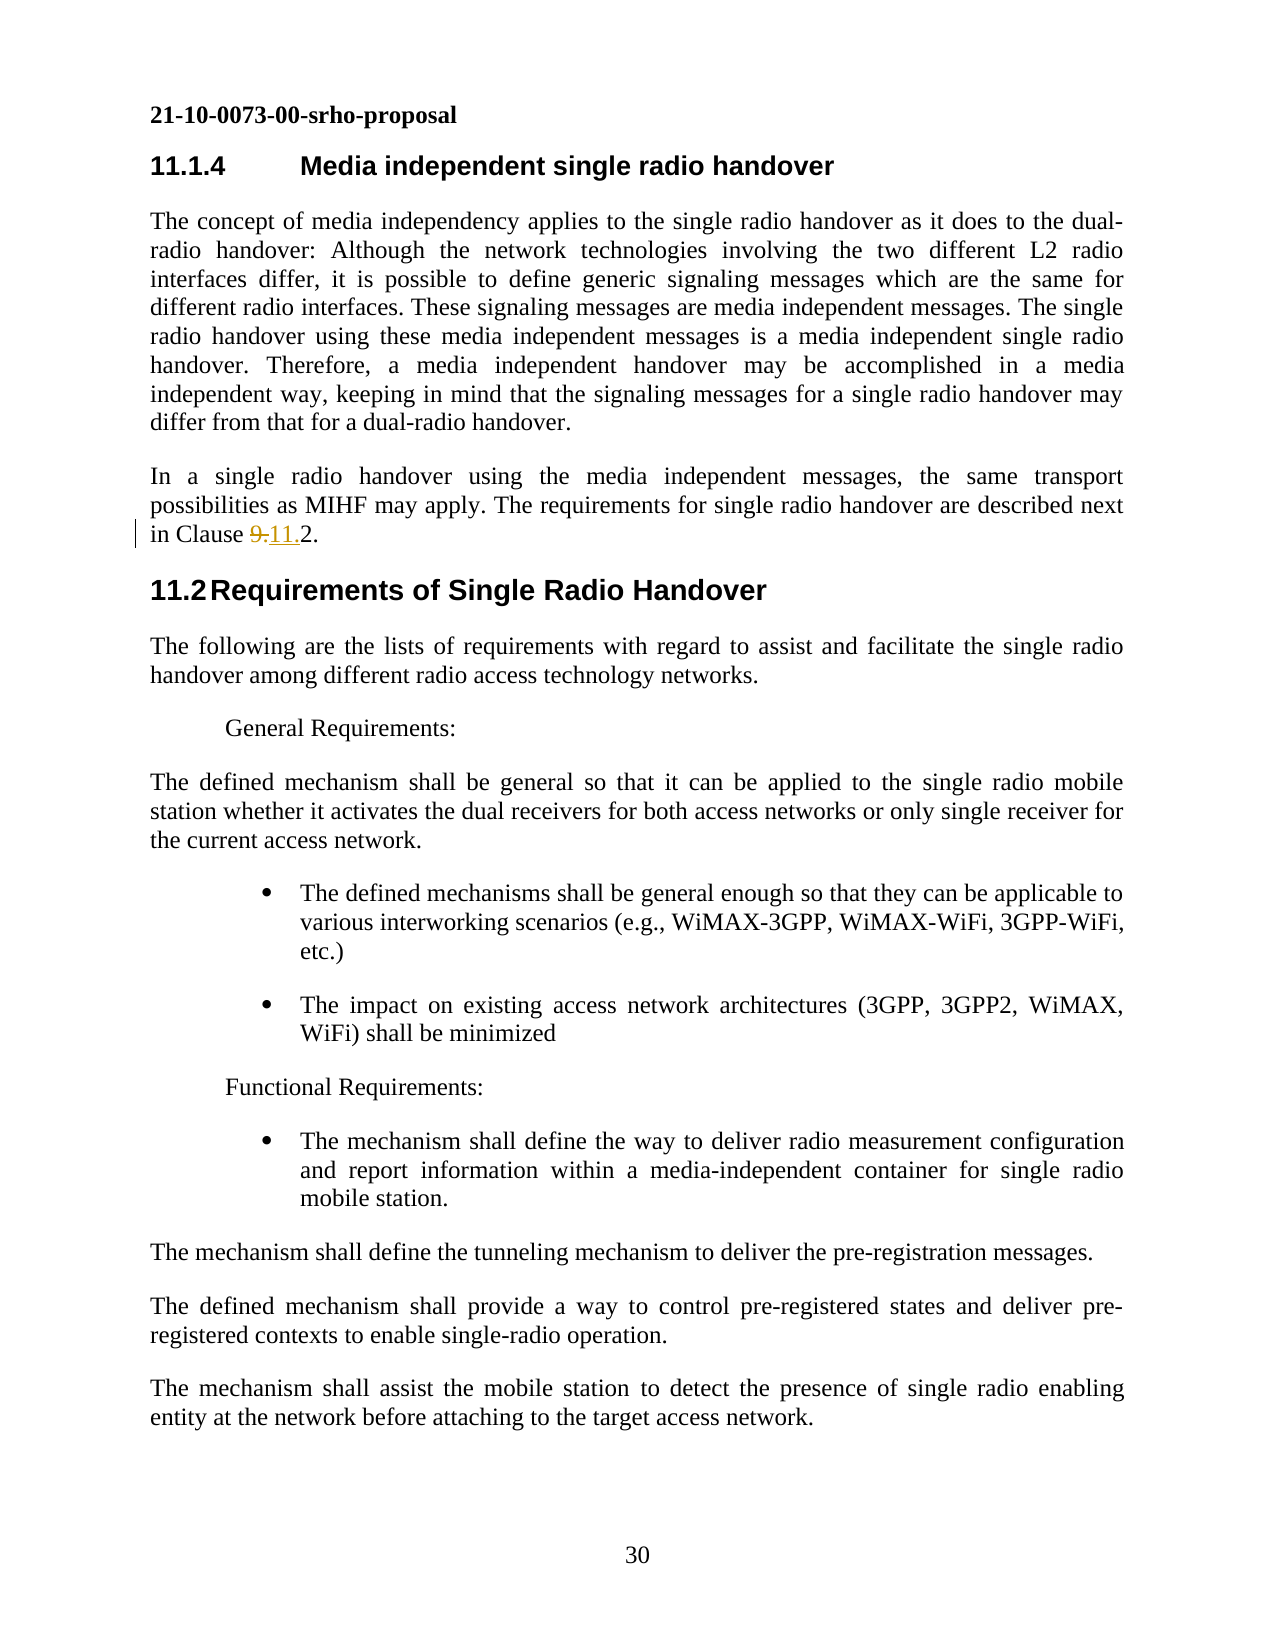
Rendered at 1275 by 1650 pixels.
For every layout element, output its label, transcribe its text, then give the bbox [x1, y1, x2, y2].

subtitle Media independent single radio handover [150, 150, 1125, 181]
list The defined mechanisms shall be general enough so that they can be applicable to various interworking scenarios (e.g., WiMAX-3GPP, WiMAX-WiFi, 3GPP-WiFi, etc.) [262, 878, 1125, 965]
text The concept of media independency applies to the single radio handover as it does to the dual-radio handover: Although the network technologies involving the two different L2 radio interfaces differ, it is possible to define generic signaling messages which are the same for different radio interfaces. These signaling messages are media independent messages. The single radio handover using these media independent messages is a media independent single radio handover. Therefore, a media independent handover may be accomplished in a media independent way, keeping in mind that the signaling messages for a single radio handover may differ from that for a dual-radio handover. [150, 206, 1125, 436]
list The impact on existing access network architectures (3GPP, 3GPP2, WiMAX, WiFi) shall be minimized [262, 990, 1125, 1047]
text Functional Requirements: [225, 1072, 1125, 1101]
text The mechanism shall assist the mobile station to detect the presence of single radio enabling entity at the network before attaching to the target access network. [150, 1373, 1125, 1431]
text The mechanism shall define the tunneling mechanism to deliver the pre-registration messages. [150, 1237, 1125, 1266]
text General Requirements: [225, 713, 1125, 742]
text The defined mechanism shall provide a way to control pre-registered states and deliver pre-registered contexts to enable single-radio operation. [150, 1291, 1125, 1348]
text The defined mechanism shall be general so that it can be applied to the single radio mobile station whether it activates the dual receivers for both access networks or only single receiver for the current access network. [150, 767, 1125, 853]
text In a single radio handover using the media independent messages, the same transport possibilities as MIHF may apply. The requirements for single radio handover are described next in Clause 2. [150, 461, 1125, 547]
text The following are the lists of requirements with regard to assist and facilitate the single radio handover among different radio access technology networks. [150, 631, 1125, 688]
subtitle Requirements of Single Radio Handover [150, 572, 1125, 606]
list The mechanism shall define the way to deliver radio measurement configuration and report information within a media-independent container for single radio mobile station. [262, 1126, 1125, 1212]
